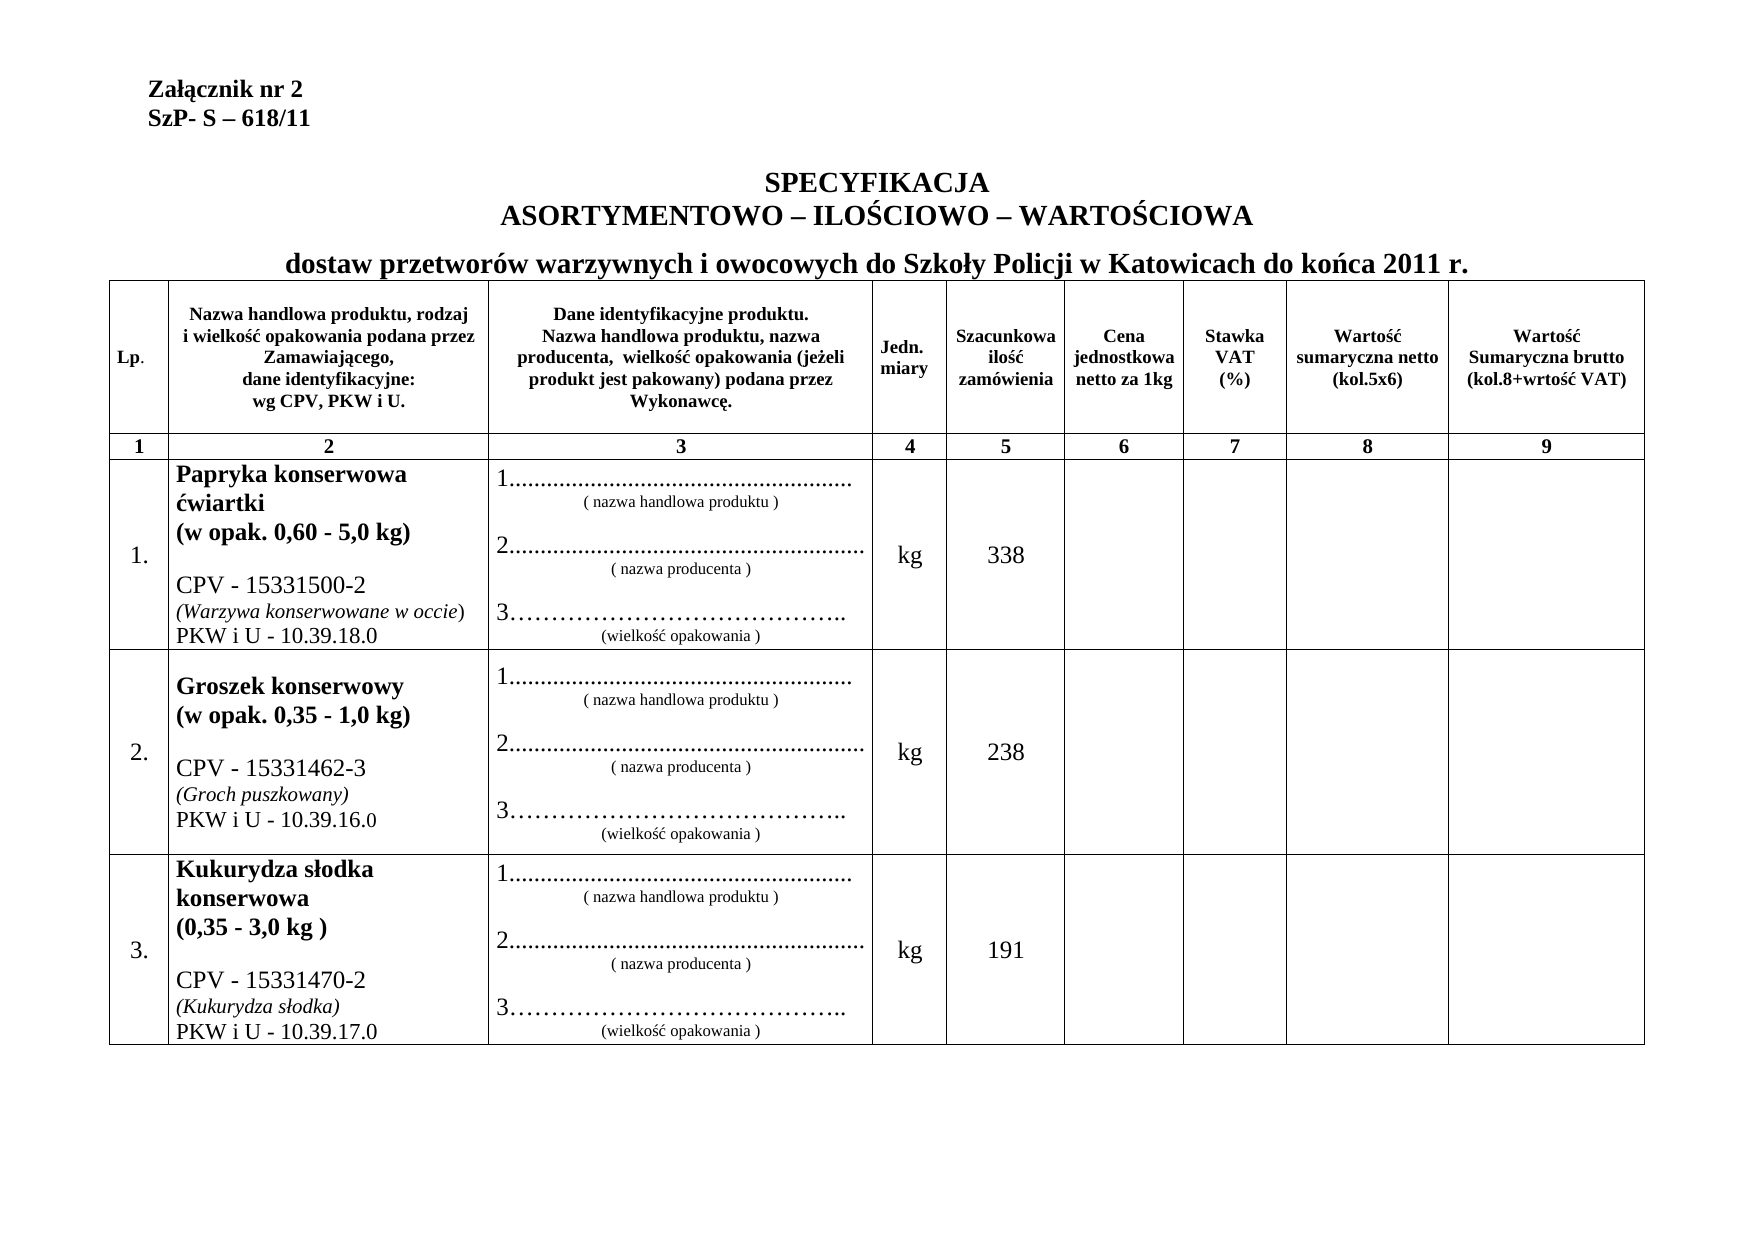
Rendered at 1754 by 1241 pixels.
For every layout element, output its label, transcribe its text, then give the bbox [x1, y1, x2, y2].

table_cell 8 [1287, 434, 1448, 458]
table_cell kg [873, 650, 946, 853]
table_header Jedn. miary [873, 281, 946, 433]
table_cell [1065, 855, 1183, 1044]
table_header Wartość sumaryczna netto (kol.5x6) [1287, 281, 1448, 433]
subtitle SzP- S – 618/11 [148, 103, 1606, 131]
table_cell 1. [110, 460, 168, 649]
table_cell 3 [489, 434, 872, 458]
table_cell [1287, 855, 1448, 1044]
table_cell Papryka konserwowa ćwiartki (w opak. 0,60 - ) CPV - 15331500-2 (Warzywa konserwowane w occie) PKW i U - 10.39.18.0 [169, 460, 488, 649]
table_cell [1287, 460, 1448, 649]
table_cell 5 [947, 434, 1064, 458]
table_header Dane identyfikacyjne produktu. Nazwa handlowa produktu, nazwa producenta, wielkość opakowania (jeżeli produkt jest pakowany) podana przez Wykonawcę. [489, 281, 872, 433]
table_cell [1184, 460, 1286, 649]
table_cell 1 [110, 434, 168, 458]
table_cell [1287, 650, 1448, 853]
table_cell [1449, 650, 1644, 853]
table_cell [1065, 460, 1183, 649]
table_cell 4 [873, 434, 946, 458]
table_cell 338 [947, 460, 1064, 649]
table_cell 191 [947, 855, 1064, 1044]
table_cell [1184, 855, 1286, 1044]
table_header Cena jednostkowa netto za 1kg [1065, 281, 1183, 433]
table_header Lp. [110, 281, 168, 433]
table_cell kg [873, 855, 946, 1044]
table_cell kg [873, 460, 946, 649]
table_cell 2. [110, 650, 168, 853]
table_cell 9 [1449, 434, 1644, 458]
table_header Wartość Sumaryczna brutto (kol.8+wrtość VAT) [1449, 281, 1644, 433]
table_cell [1184, 650, 1286, 853]
table_cell 3. [110, 855, 168, 1044]
table_cell [1065, 650, 1183, 853]
table_header Nazwa handlowa produktu, rodzaj i wielkość opakowania podana przez Zamawiającego, dane identyfikacyjne: wg CPV, PKW i U. [169, 281, 488, 433]
table_cell 238 [947, 650, 1064, 853]
subtitle Załącznik nr 2 [148, 74, 1606, 103]
text ASORTYMENTOWO – ILOŚCIOWO – WARTOŚCIOWA [148, 198, 1606, 232]
table_header Stawka VAT (%) [1184, 281, 1286, 433]
table_cell Kukurydza słodka konserwowa (0,35 - ) CPV - 15331470-2 (Kukurydza słodka) PKW i U - 10.39.17.0 [169, 855, 488, 1044]
table_cell 7 [1184, 434, 1286, 458]
text SPECYFIKACJA [148, 165, 1606, 198]
table_cell Groszek konserwowy (w opak. 0,35 - ) CPV - 15331462-3 (Groch puszkowany) PKW i U - 10.39.16.0 [169, 650, 488, 853]
table_cell [1449, 855, 1644, 1044]
table_cell [1449, 460, 1644, 649]
table_header Szacunkowa ilość zamówienia [947, 281, 1064, 433]
text dostaw przetworów warzywnych i owocowych do Szkoły Policji w Katowicach do końca 2011 r. [148, 246, 1606, 280]
table_cell 2 [169, 434, 488, 458]
table_cell 6 [1065, 434, 1183, 458]
